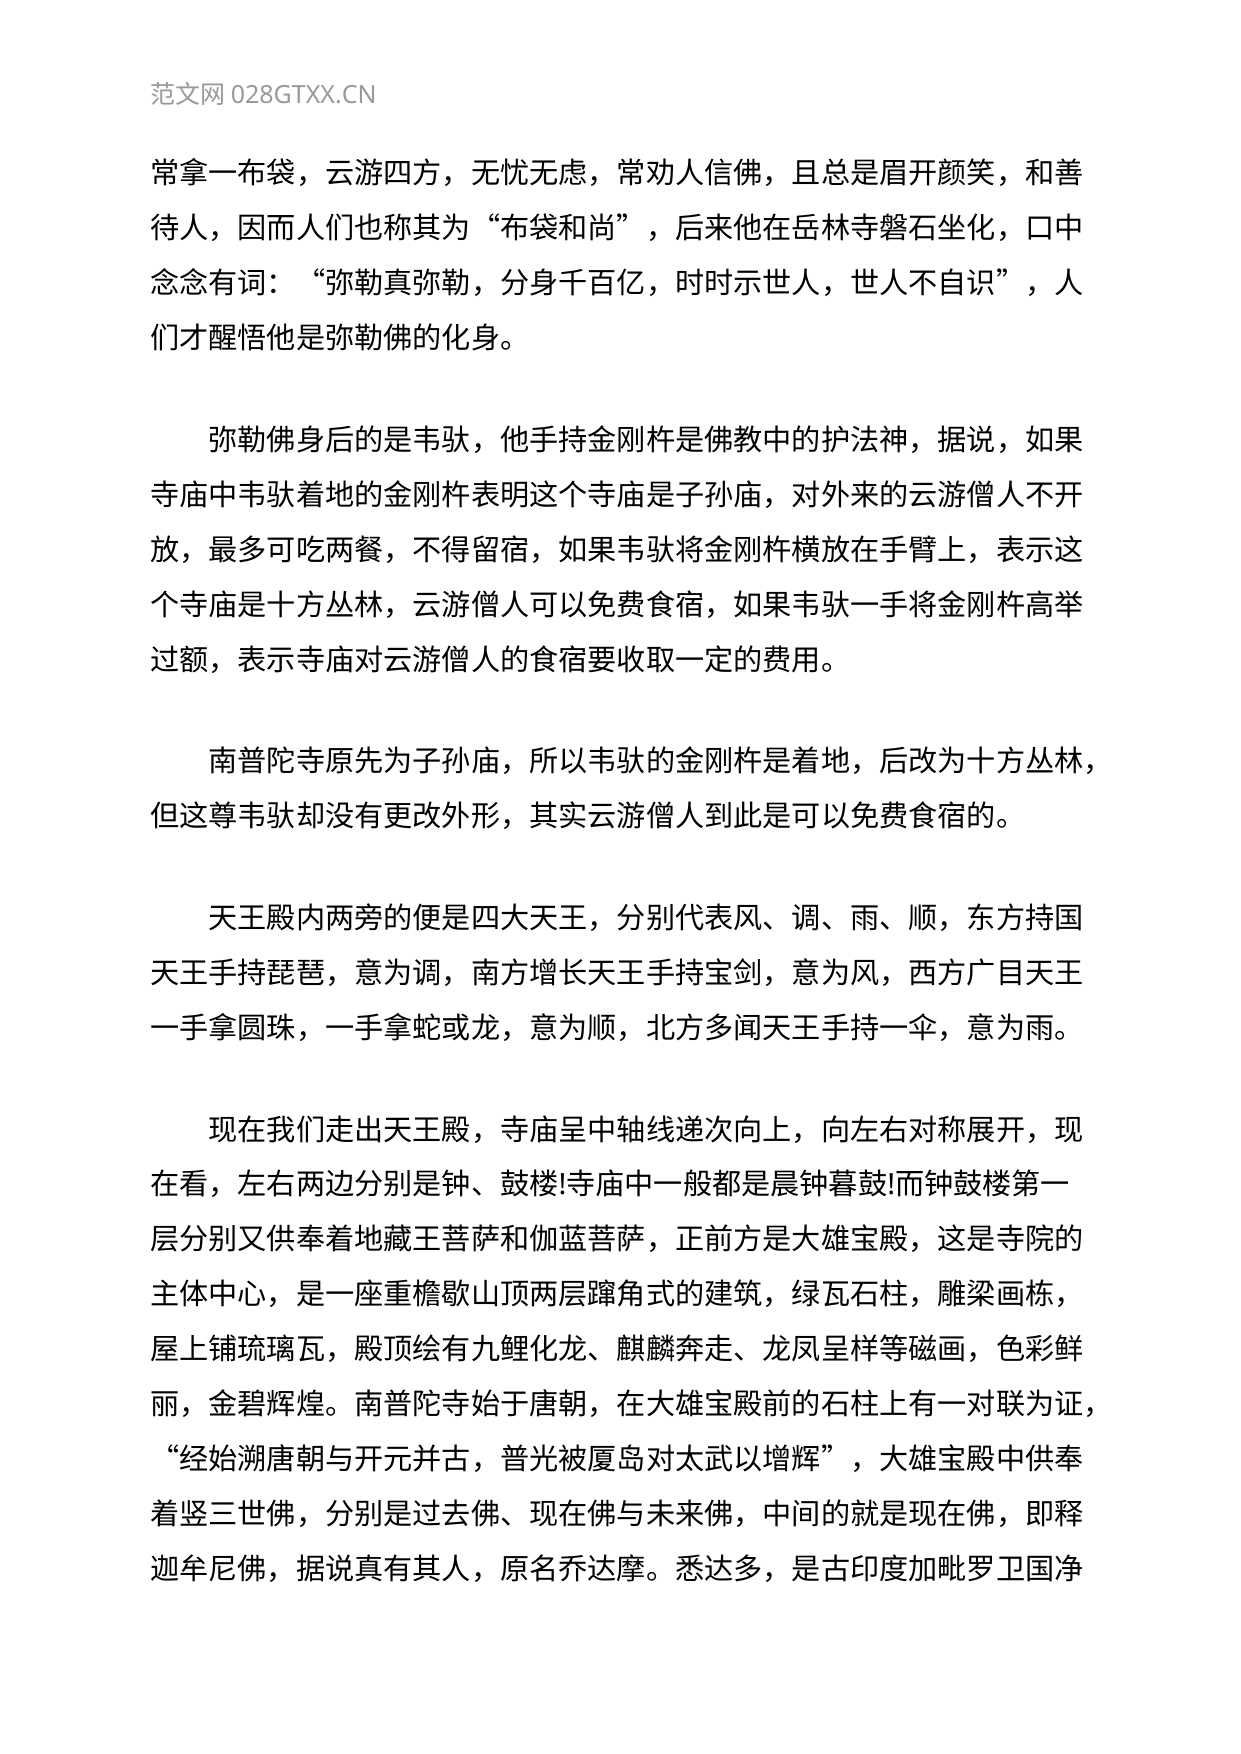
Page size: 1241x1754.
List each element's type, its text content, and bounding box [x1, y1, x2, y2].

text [150, 150, 1090, 357]
text 南普陀寺原先为子孙庙，所以韦驮的金刚杵是着地，后改为十方丛林，但这尊韦驮却没有更改外形，其实云游僧人到此是可以免费食宿的。 [150, 738, 1090, 835]
text 天王殿内两旁的便是四大天王，分别代表风、调、雨、顺，东方持国天王手持琵琶，意为调，南方增长天王手持宝剑，意为风，西方广目天王一手拿圆珠，一手拿蛇或龙，意为顺，北方多闻天王手持一伞，意为雨。 [150, 894, 1090, 1047]
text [150, 1106, 1090, 1588]
text 弥勒佛身后的是韦驮，他手持金刚杵是佛教中的护法神，据说，如果寺庙中韦驮着地的金刚杵表明这个寺庙是子孙庙，对外来的云游僧人不开放，最多可吃两餐，不得留宿，如果韦驮将金刚杵横放在手臂上，表示这个寺庙是十方丛林，云游僧人可以免费食宿，如果韦驮一手将金刚杵高举过额，表示寺庙对云游僧人的食宿要收取一定的费用。 [150, 416, 1090, 678]
